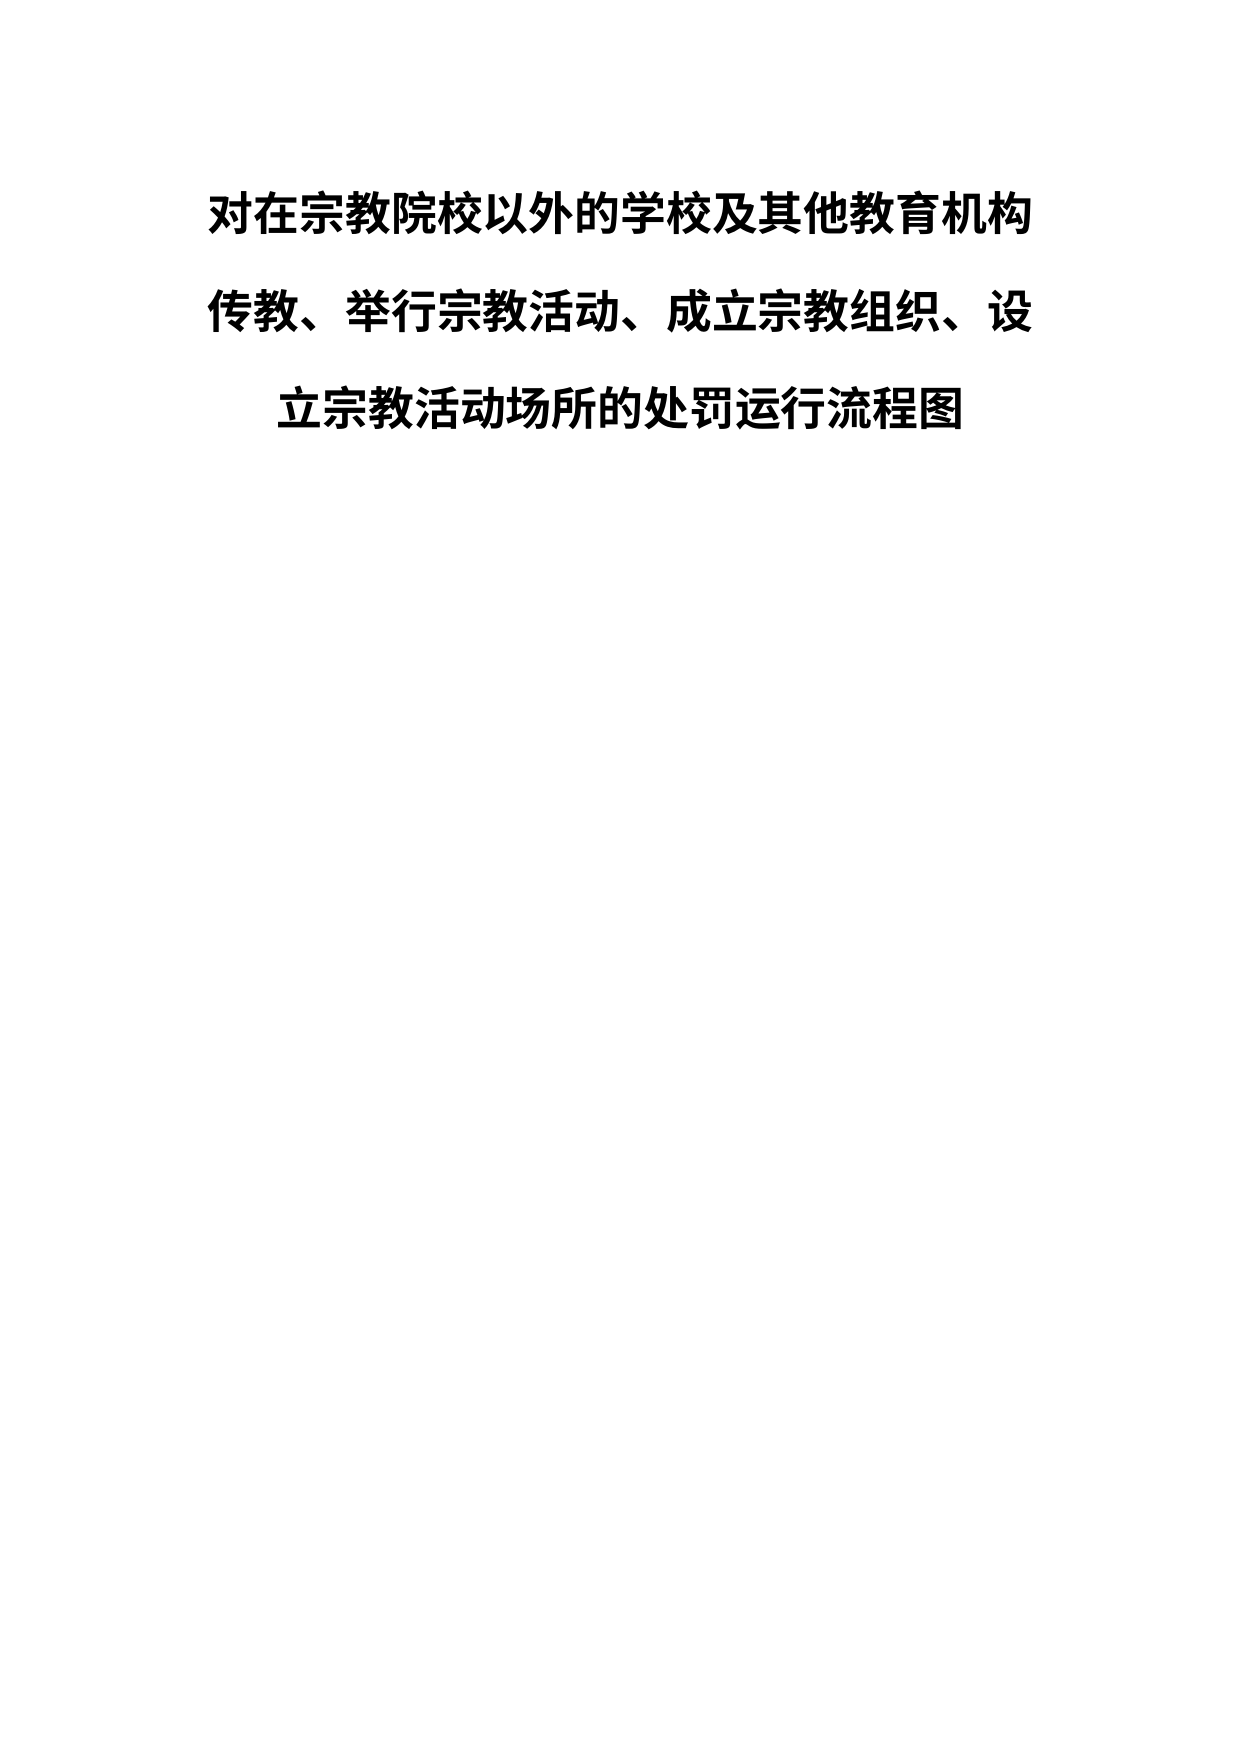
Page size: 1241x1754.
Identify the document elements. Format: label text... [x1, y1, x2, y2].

text 对在宗教院校以外的学校及其他教育机构传教、举行宗教活动、成立宗教组织、设立宗教活动场所的处罚运行流程图 [187, 162, 1053, 454]
